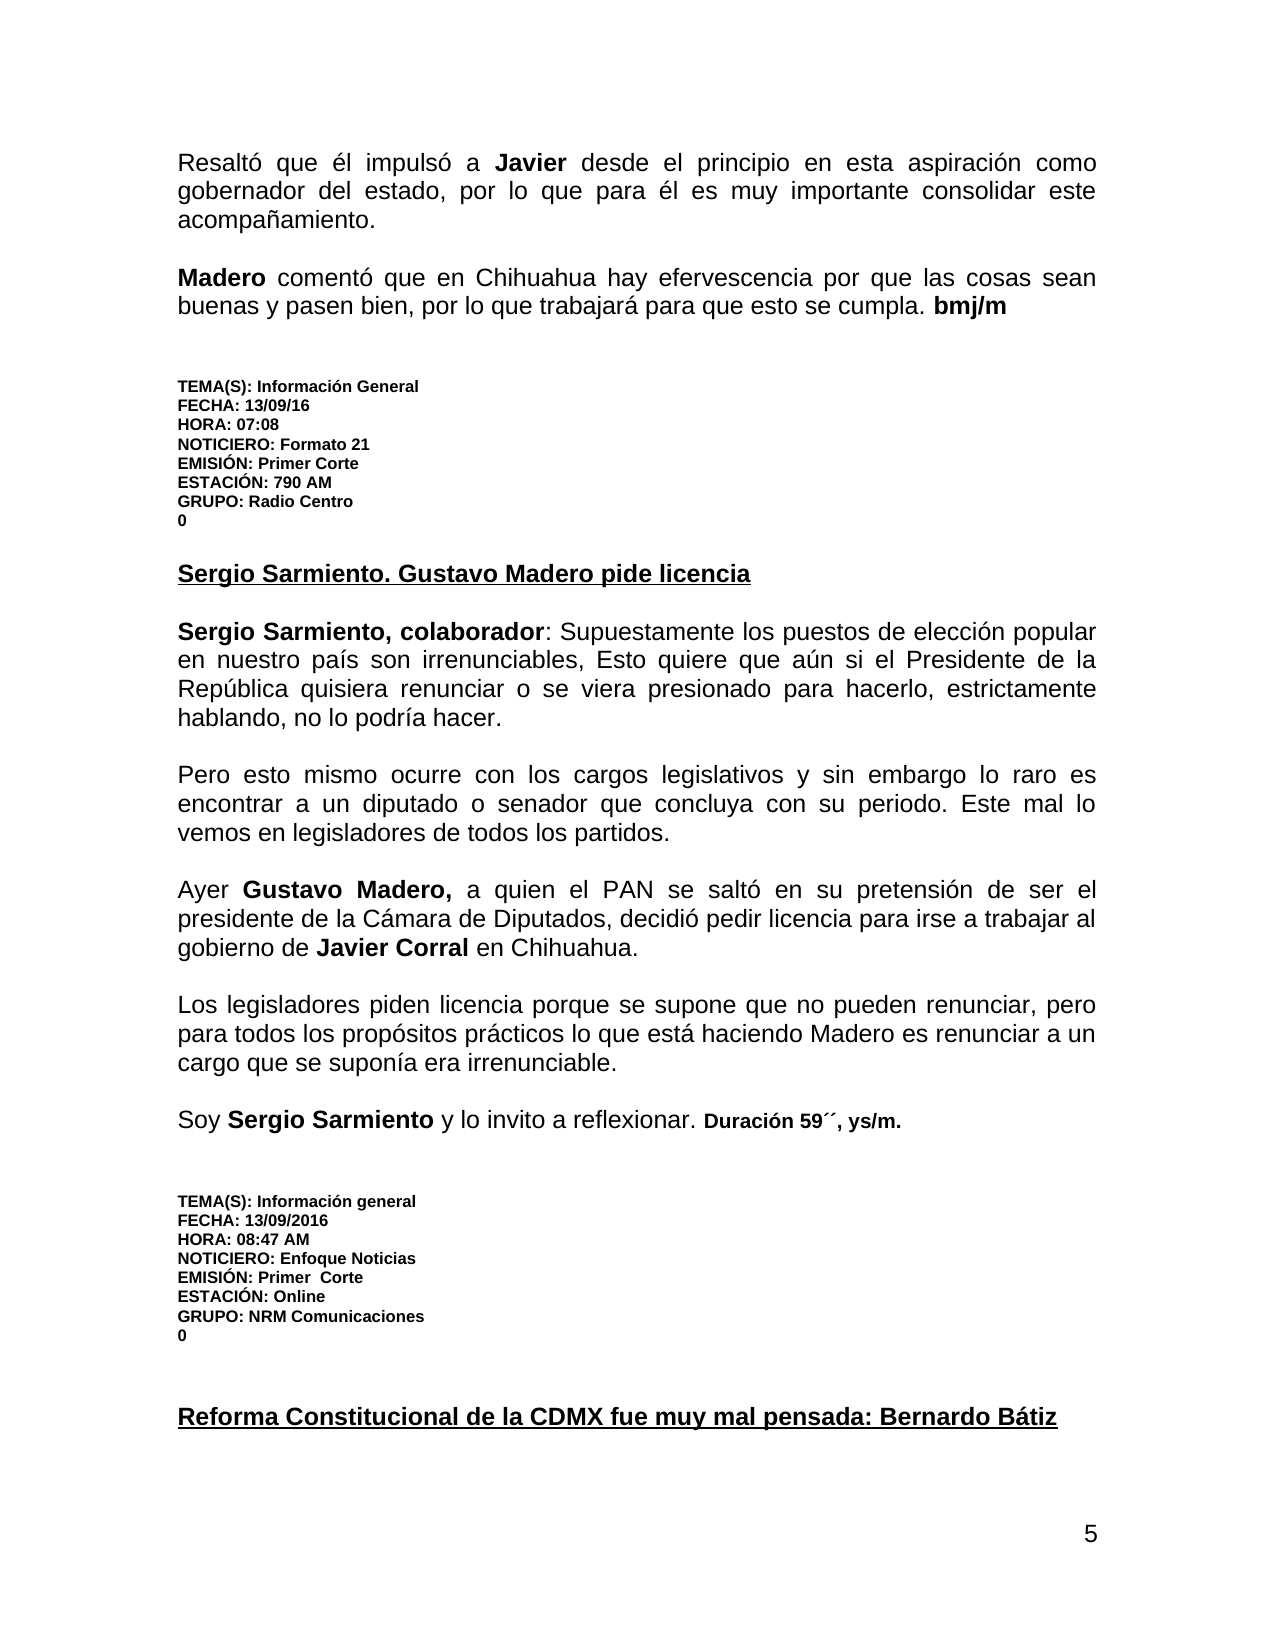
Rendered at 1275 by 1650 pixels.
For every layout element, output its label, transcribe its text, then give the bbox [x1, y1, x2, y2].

text Los legisladores piden licencia porque se supone que no pueden renunciar, pero para todos los propósitos prácticos lo que está haciendo Madero es renunciar a un cargo que se suponía era irrenunciable. [177, 990, 1098, 1076]
text ESTACIÓN: 790 AM [177, 473, 1098, 492]
text Pero esto mismo ocurre con los cargos legislativos y sin embargo lo raro es encontrar a un diputado o senador que concluya con su periodo. Este mal lo vemos en legisladores de todos los partidos. [177, 760, 1098, 846]
text FECHA: 13/09/16 [177, 396, 1098, 415]
text GRUPO: Radio Centro [177, 492, 1098, 511]
text ESTACIÓN: Online [177, 1287, 1098, 1306]
text GRUPO: NRM Comunicaciones [177, 1306, 1098, 1326]
text NOTICIERO: Formato 21 [177, 434, 1098, 453]
text Soy Sergio Sarmiento y lo invito a reflexionar. Duración 59´´, ys/m. [177, 1105, 1098, 1134]
text HORA: 08:47 AM [177, 1230, 1098, 1249]
text Reforma Constitucional de la CDMX fue muy mal pensada: Bernardo Bátiz [177, 1402, 1098, 1431]
text Madero comentó que en Chihuahua hay efervescencia por que las cosas sean buenas y pasen bien, por lo que trabajará para que esto se cumpla. bmj/m [177, 263, 1098, 320]
text NOTICIERO: Enfoque Noticias [177, 1249, 1098, 1268]
text HORA: 07:08 [177, 415, 1098, 434]
text 0 [177, 511, 1098, 530]
text TEMA(S): Información general [177, 1191, 1098, 1211]
text TEMA(S): Información General [177, 377, 1098, 396]
text FECHA: 13/09/2016 [177, 1211, 1098, 1230]
text Sergio Sarmiento, colaborador: Supuestamente los puestos de elección popular en nuestro país son irrenunciables, Esto quiere que aún si el Presidente de la República quisiera renunciar o se viera presionado para hacerlo, estrictamente hablando, no lo podría hacer. [177, 616, 1098, 731]
text EMISIÓN: Primer Corte [177, 453, 1098, 473]
text Sergio Sarmiento. Gustavo Madero pide licencia [177, 559, 1098, 588]
text Resaltó que él impulsó a Javier desde el principio en esta aspiración como gobernador del estado, por lo que para él es muy importante consolidar este acompañamiento. [177, 148, 1098, 234]
text Ayer Gustavo Madero, a quien el PAN se saltó en su pretensión de ser el presidente de la Cámara de Diputados, decidió pedir licencia para irse a trabajar al gobierno de Javier Corral en Chihuahua. [177, 875, 1098, 961]
text EMISIÓN: Primer Corte [177, 1268, 1098, 1287]
text 0 [177, 1326, 1098, 1345]
